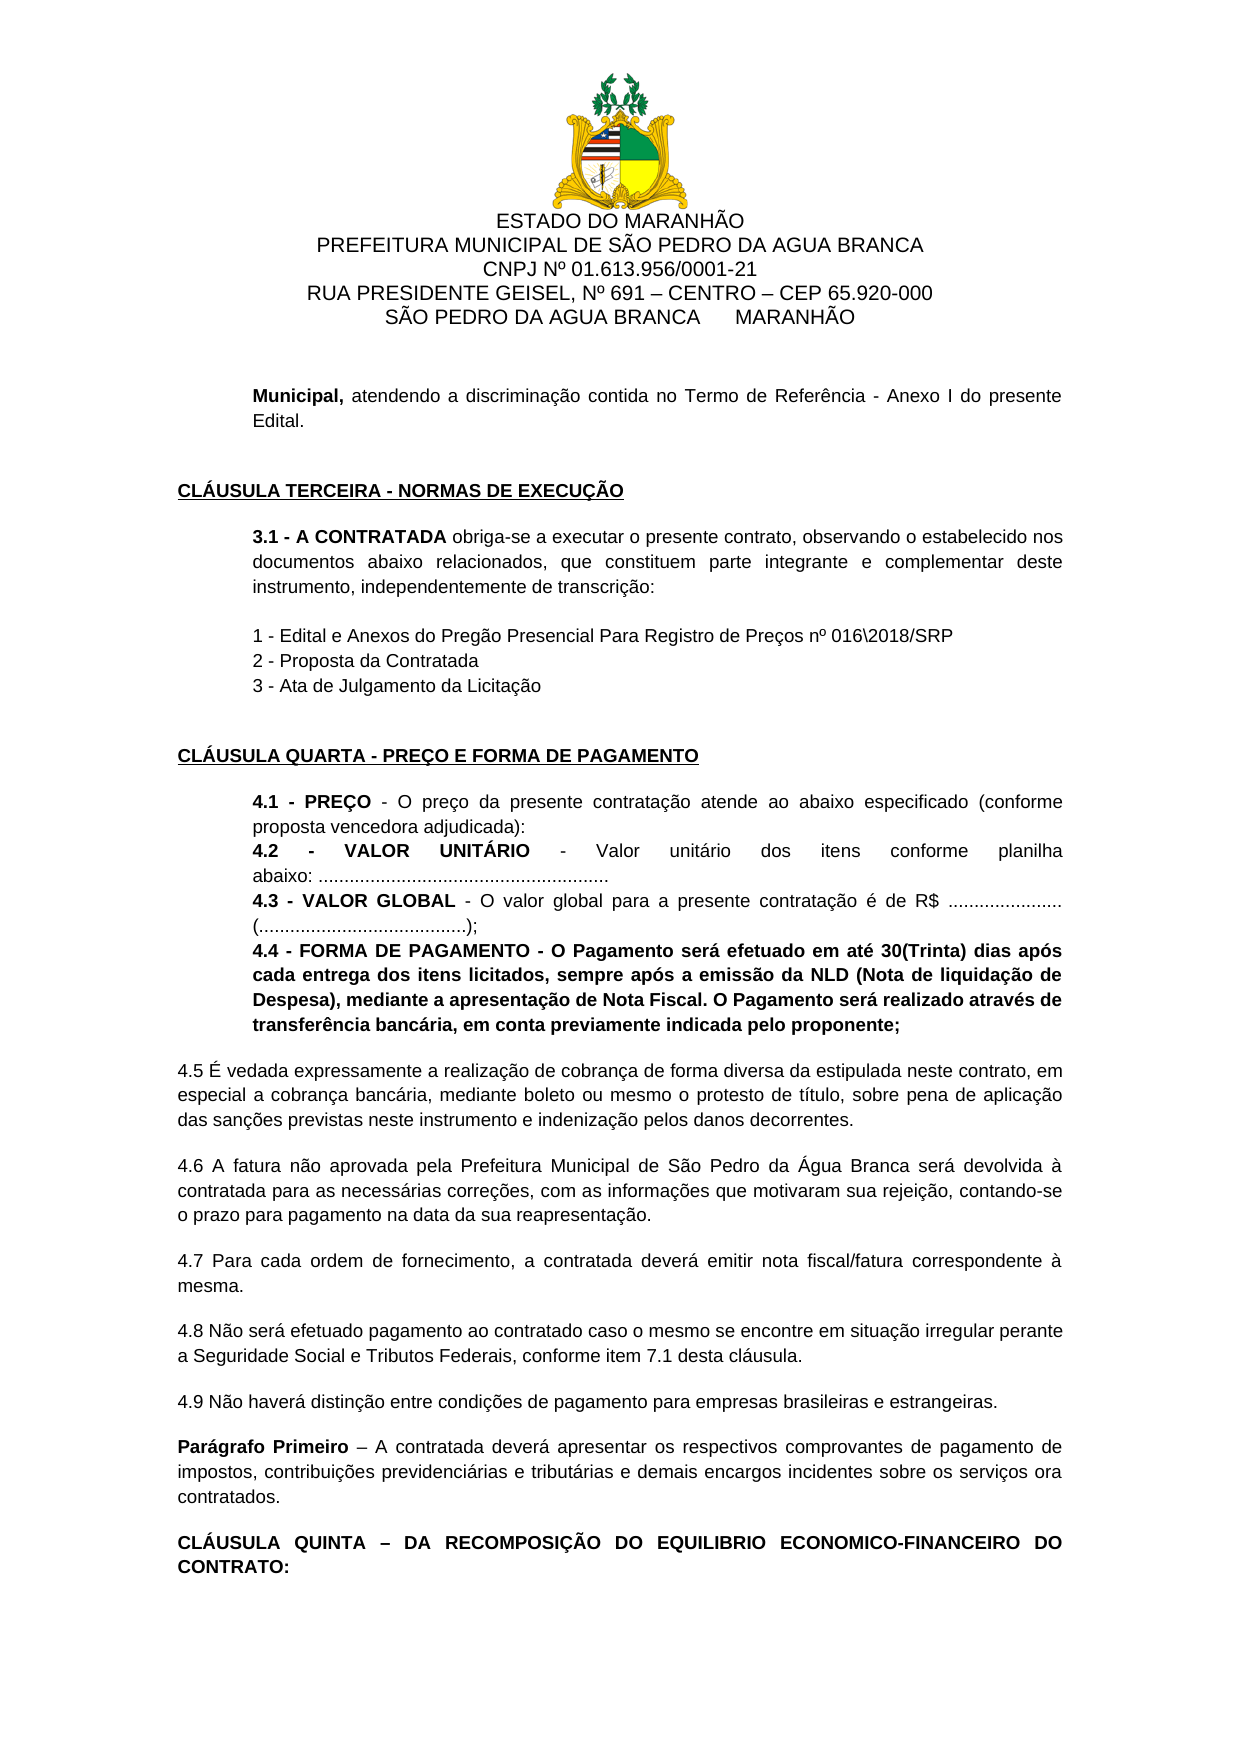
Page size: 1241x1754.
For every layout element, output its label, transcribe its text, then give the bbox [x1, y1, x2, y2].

list 3.1 - A CONTRATADA obriga-se a executar o presente contrato, observando o estabelecido nos documentos abaixo relacionados, que constituem parte integrante e complementar deste instrumento, independentemente de transcrição: [252, 526, 1063, 597]
text 4.6 A fatura não aprovada pela Prefeitura Municipal de São Pedro da Água Branca será devolvida à contratada para as necessárias correções, com as informações que motivaram sua rejeição, contando-se o prazo para pagamento na data da sua reapresentação. [177, 1154, 1063, 1226]
text CLÁUSULA QUINTA – DA RECOMPOSIÇÃO DO EQUILIBRIO ECONOMICO-FINANCEIRO DO CONTRATO: [177, 1531, 1063, 1578]
list 4.4 - FORMA DE PAGAMENTO - O Pagamento será efetuado em até 30(Trinta) dias após cada entrega dos itens licitados, sempre após a emissão da NLD (Nota de liquidação de Despesa), mediante a apresentação de Nota Fiscal. O Pagamento será realizado através de transferência bancária, em conta previamente indicada pelo proponente; [252, 939, 1063, 1035]
picture [552, 73, 688, 210]
list 3 - Ata de Julgamento da Licitação [252, 674, 1063, 696]
text 4.5 É vedada expressamente a realização de cobrança de forma diversa da estipulada neste contrato, em especial a cobrança bancária, mediante boleto ou mesmo o protesto de título, sobre pena de aplicação das sanções previstas neste instrumento e indenização pelos danos decorrentes. [177, 1059, 1063, 1131]
list 1 - Edital e Anexos do Pregão Presencial Para Registro de Preços nº 016\2018/SRP [252, 625, 1063, 647]
list 4.1 - PREÇO - O preço da presente contratação atende ao abaixo especificado (conforme proposta vencedora adjudicada): [252, 791, 1063, 837]
list 2 - Proposta da Contratada [252, 650, 1063, 671]
text 4.8 Não será efetuado pagamento ao contratado caso o mesmo se encontre em situação irregular perante a Seguridade Social e Tributos Federais, conforme item 7.1 desta cláusula. [177, 1320, 1063, 1367]
list 4.3 - VALOR GLOBAL - O valor global para a presente contratação é de R$ ...................... (........................................); [252, 890, 1063, 936]
list 4.2 - VALOR UNITÁRIO - Valor unitário dos itens conforme planilha abaixo: ........................................................ [252, 840, 1063, 887]
text Parágrafo Primeiro – A contratada deverá apresentar os respectivos comprovantes de pagamento de impostos, contribuições previdenciárias e tributárias e demais encargos incidentes sobre os serviços ora contratados. [177, 1436, 1063, 1507]
text 4.9 Não haverá distinção entre condições de pagamento para empresas brasileiras e estrangeiras. [177, 1391, 1063, 1412]
text CLÁUSULA QUARTA - PREÇO E FORMA DE PAGAMENTO [177, 745, 1063, 767]
text 4.7 Para cada ordem de fornecimento, a contratada deverá emitir nota fiscal/fatura correspondente à mesma. [177, 1250, 1063, 1296]
text CLÁUSULA TERCEIRA - NORMAS DE EXECUÇÃO [177, 480, 1063, 502]
